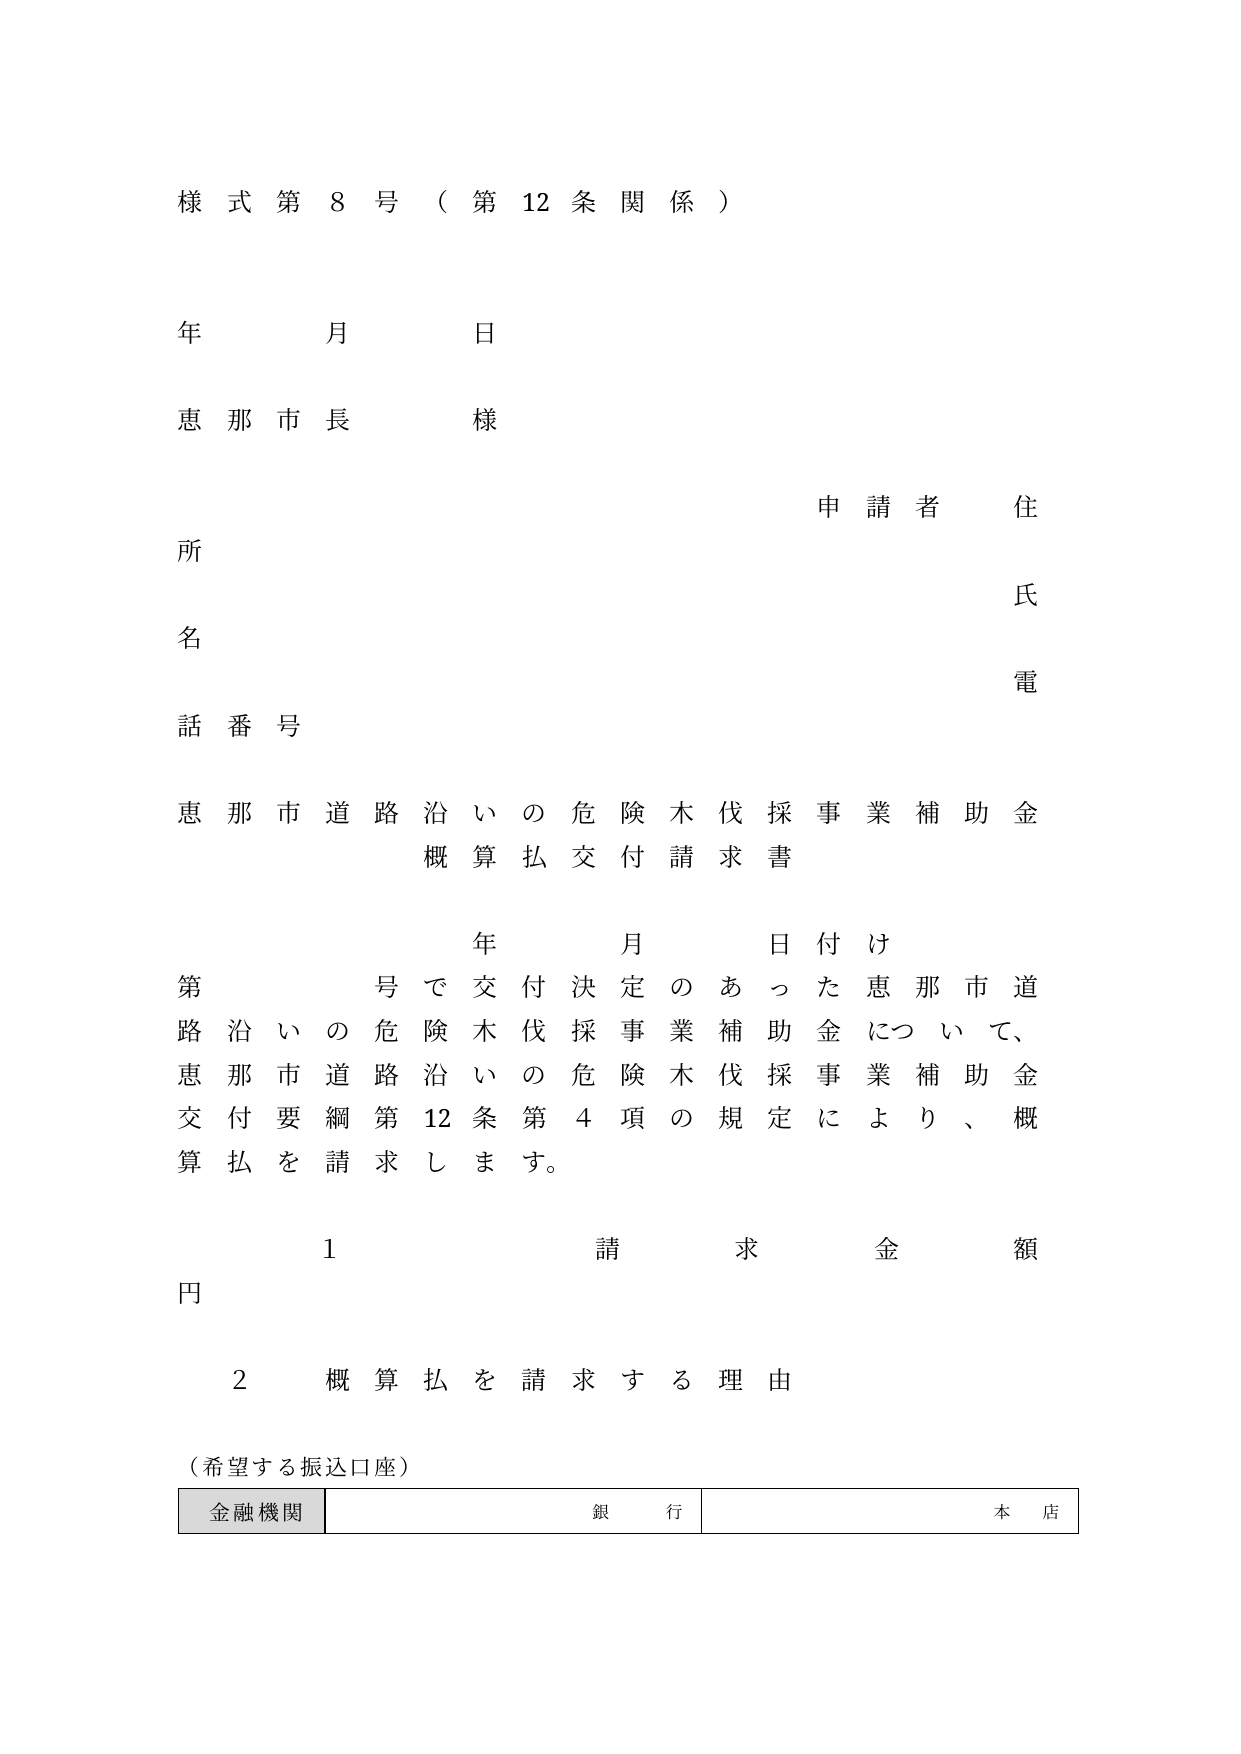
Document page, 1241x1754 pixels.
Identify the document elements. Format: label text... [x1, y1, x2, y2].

text 年 月 日 [178, 266, 1063, 353]
text 恵那市長 様 [178, 397, 1063, 441]
table_header 金融機関 [179, 1489, 324, 1533]
text 氏 名 [178, 571, 1063, 659]
text 申請者 住 所 [178, 484, 1063, 571]
text 年 月 日付け 第 号で交付決定のあった恵那市道路沿いの危険木伐採事業補助金について、恵那市道路沿いの危険木伐採事業補助金交付要綱第12条第４項の規定により、概算払を請求します。 [178, 921, 1063, 1182]
text （希望する振込口座） [178, 1444, 863, 1488]
text 様式第８号（第12条関係） [178, 179, 1063, 222]
table_header 本 店 支 店 支 所 出張所 [702, 1489, 1078, 1533]
table_header 銀 行 金 庫 農業協同組合 信用組合 [326, 1489, 701, 1533]
text 電話番号 [178, 659, 1063, 746]
text 恵那市道路沿いの危険木伐採事業補助金概算払交付請求書 [178, 790, 1063, 877]
text ２ 概算払を請求する理由 [178, 1357, 863, 1401]
text １ 請求金額 円 [178, 1226, 1063, 1313]
